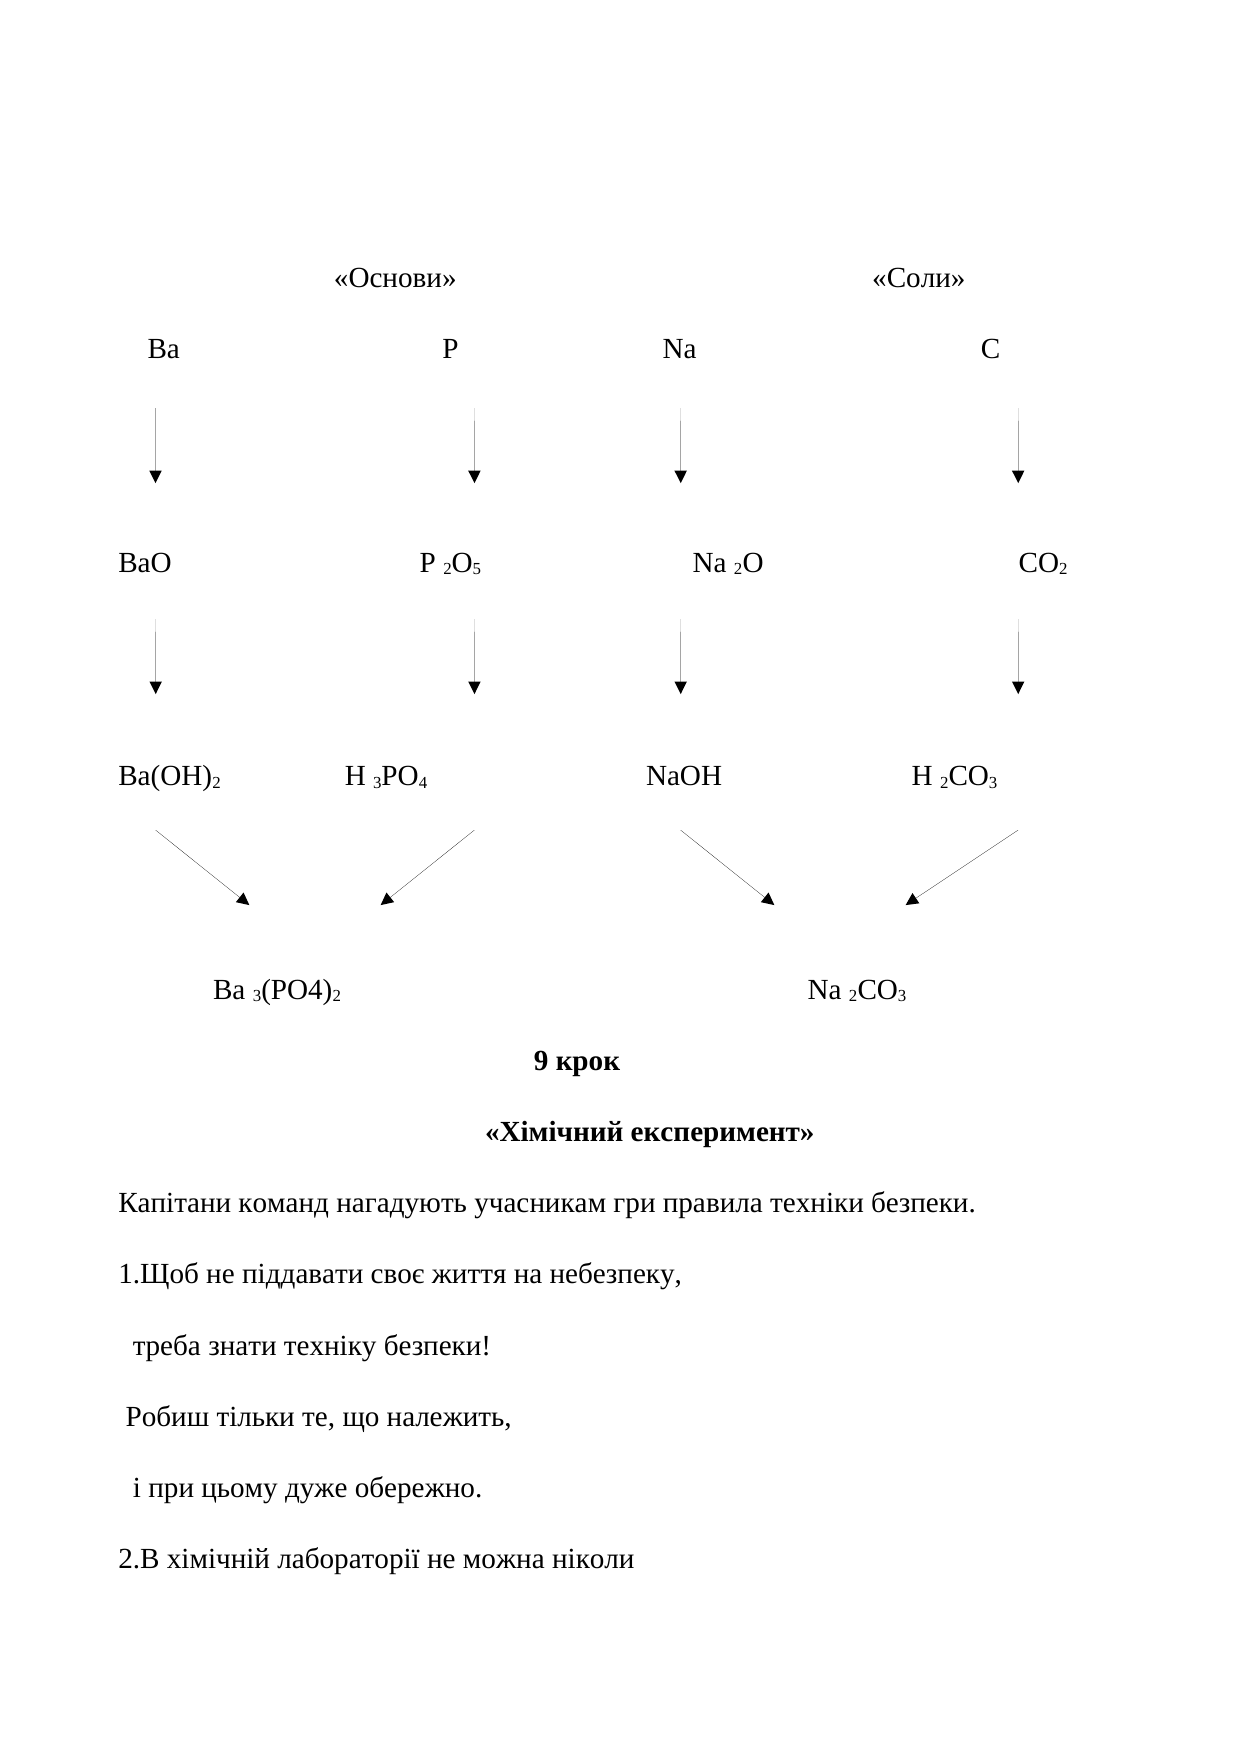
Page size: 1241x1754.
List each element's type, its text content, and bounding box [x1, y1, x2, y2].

text Капітани команд нагадують учасникам гри правила техніки безпеки. [118, 1185, 1181, 1219]
text треба знати техніку безпеки! [118, 1328, 1181, 1361]
text Ba P Na C [118, 332, 1181, 365]
text «Основи» «Соли» [118, 260, 1181, 294]
text Ba 3(PO4)2 Na 2CO3 [118, 972, 1181, 1005]
text і при цьому дуже обережно. [118, 1470, 1181, 1503]
text Ba(OH)2 H 3PO4 NaOH H 2CO3 [118, 758, 1181, 792]
text 2.В хімічній лабораторії не можна ніколи [118, 1541, 1181, 1574]
text «Хімічний експеримент» [118, 1114, 1181, 1148]
text 9 крок [118, 1043, 1181, 1077]
text 1.Щоб не піддавати своє життя на небезпеку, [118, 1256, 1181, 1290]
text BaO P 2O5 Na 2O CO2 [118, 545, 1181, 578]
text Робиш тільки те, що належить, [118, 1399, 1181, 1432]
